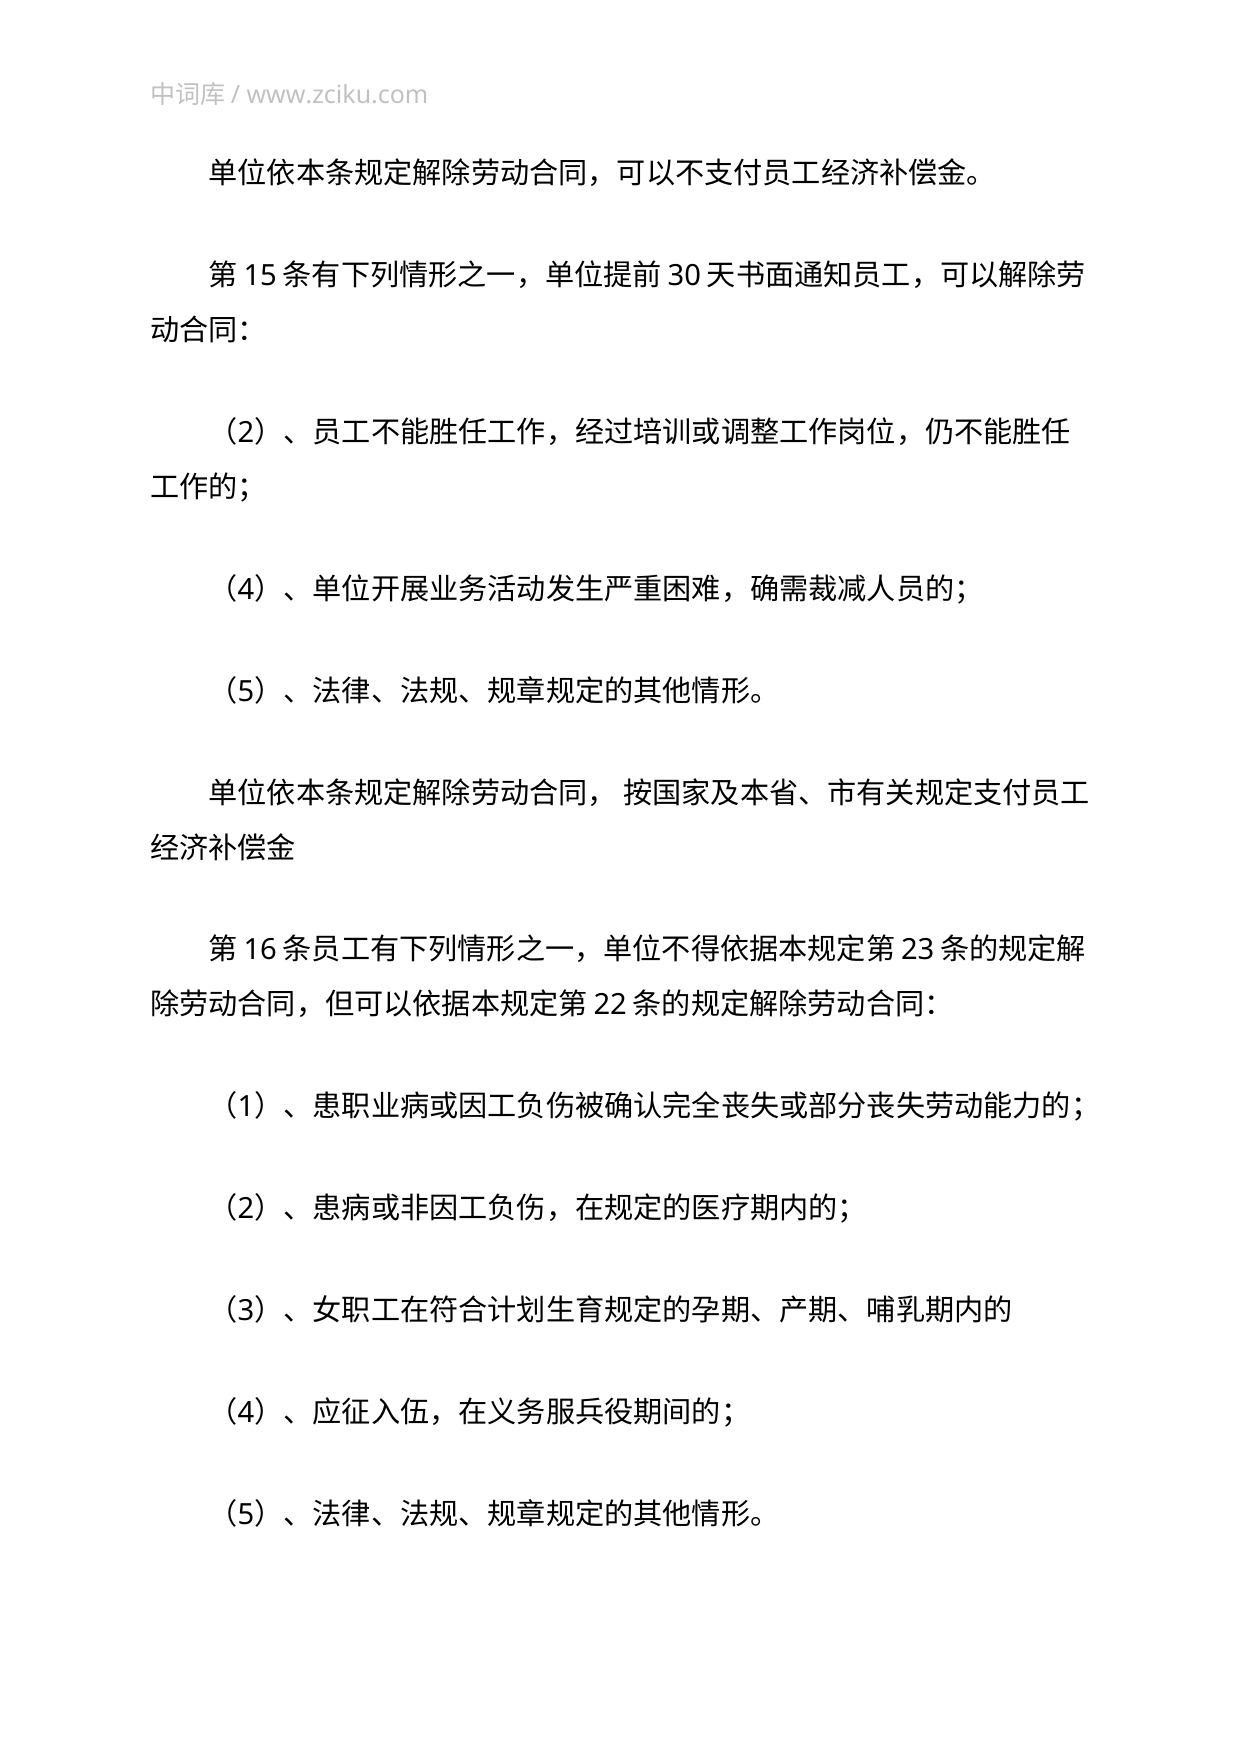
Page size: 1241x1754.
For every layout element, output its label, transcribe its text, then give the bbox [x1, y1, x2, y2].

text 单位依本条规定解除劳动合同，可以不支付员工经济补偿金。 [150, 150, 1090, 192]
text 第16条员工有下列情形之一，单位不得依据本规定第23条的规定解除劳动合同，但可以依据本规定第22条的规定解除劳动合同： [150, 926, 1090, 1023]
text （4）、应征入伍，在义务服兵役期间的； [150, 1389, 1090, 1431]
text 单位依本条规定解除劳动合同， 按国家及本省、市有关规定支付员工经济补偿金 [150, 769, 1090, 866]
text （4）、单位开展业务活动发生严重困难，确需裁减人员的； [150, 565, 1090, 608]
text （5）、法律、法规、规章规定的其他情形。 [150, 667, 1090, 710]
text （2）、员工不能胜任工作，经过培训或调整工作岗位，仍不能胜任工作的； [150, 408, 1090, 506]
text （3）、女职工在符合计划生育规定的孕期、产期、哺乳期内的 [150, 1287, 1090, 1329]
text 第15条有下列情形之一，单位提前30天书面通知员工，可以解除劳动合同： [150, 252, 1090, 349]
text （1）、患职业病或因工负伤被确认完全丧失或部分丧失劳动能力的； [150, 1083, 1090, 1125]
text （2）、患病或非因工负伤，在规定的医疗期内的； [150, 1185, 1090, 1227]
text （5）、法律、法规、规章规定的其他情形。 [150, 1491, 1090, 1533]
